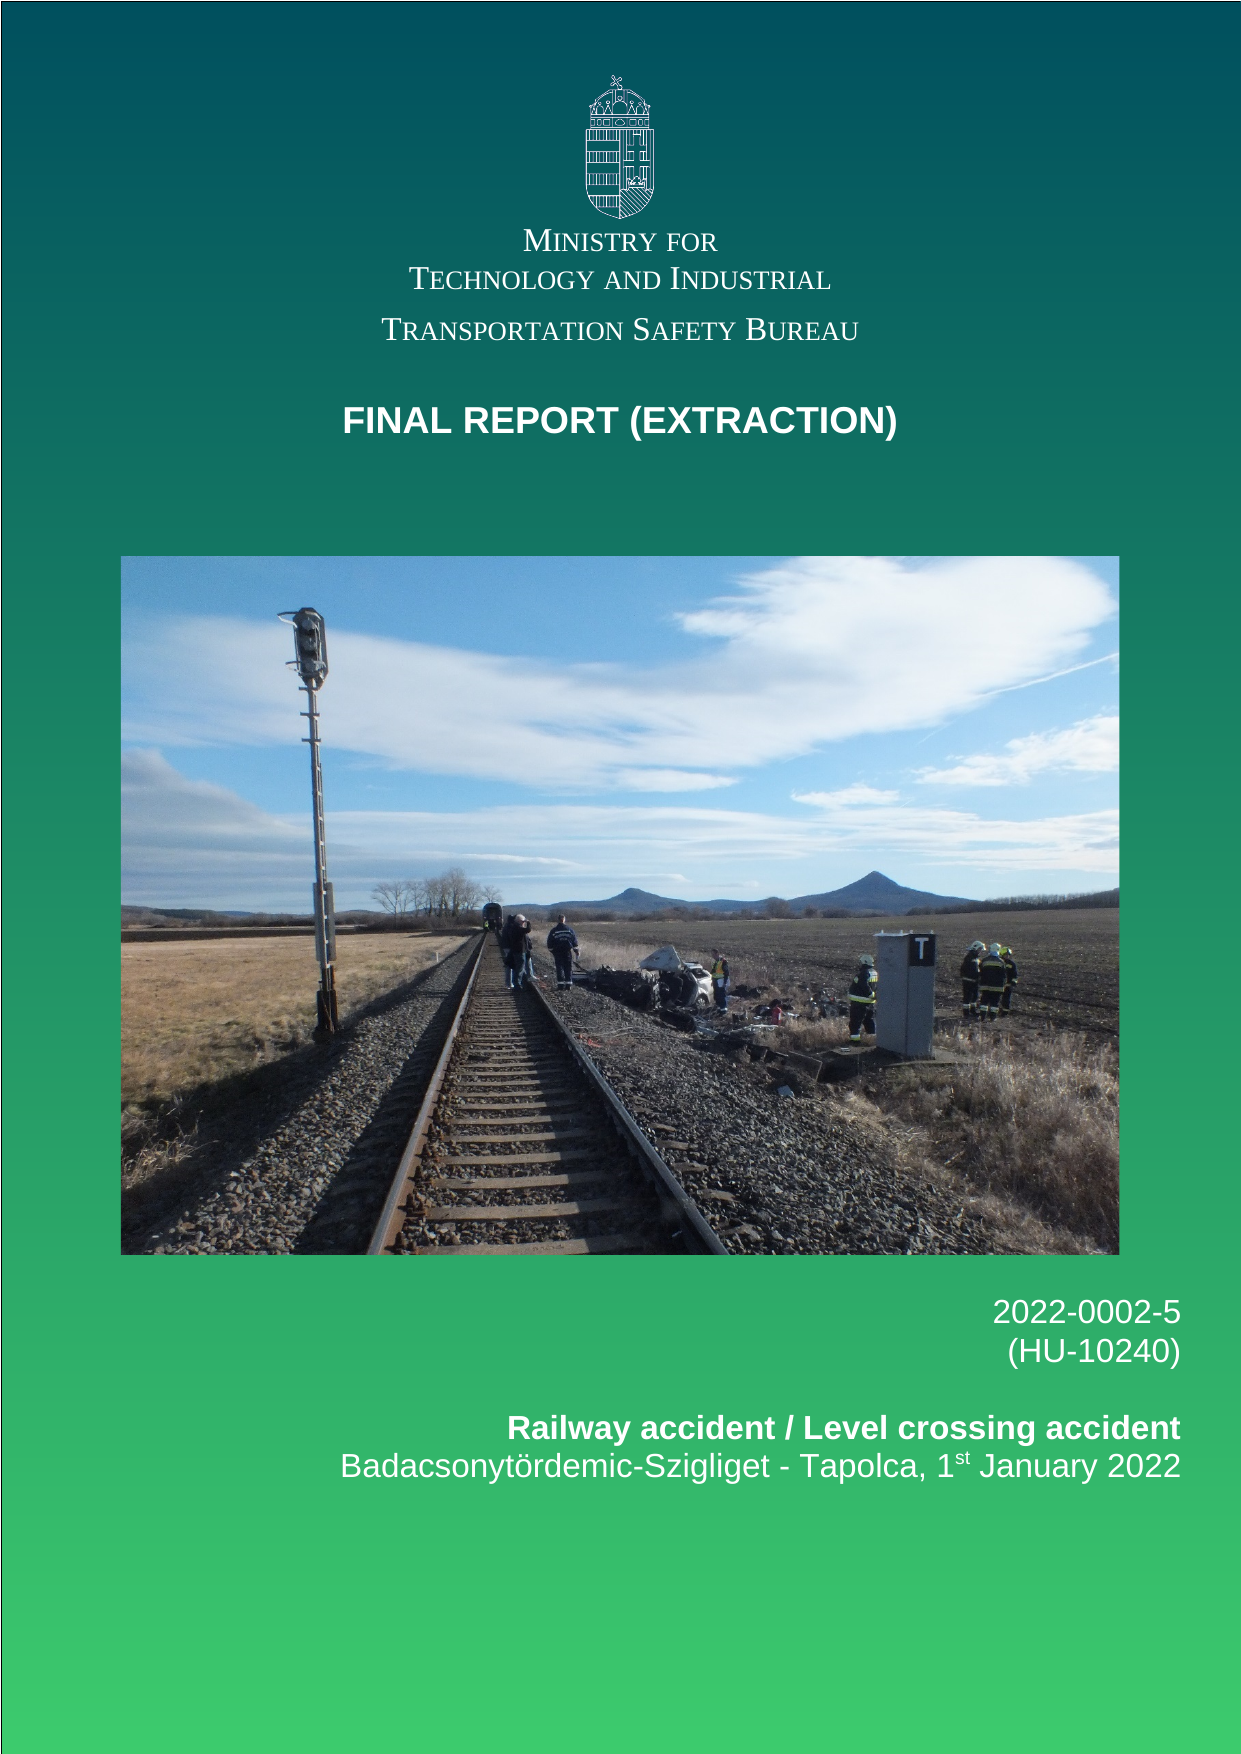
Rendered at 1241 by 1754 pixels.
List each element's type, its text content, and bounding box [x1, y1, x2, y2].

text 2022-0002-5 [59, 1293, 1181, 1331]
picture [583, 73, 657, 220]
text (HU-10240) [59, 1331, 1181, 1369]
text Badacsonytördemic-Szigliget - Tapolca, 1st January 2022 [59, 1446, 1181, 1485]
picture [120, 556, 1120, 1255]
text Railway accident / Level crossing accident [59, 1408, 1181, 1446]
text FINAL REPORT (EXTRACTION) [59, 398, 1181, 441]
